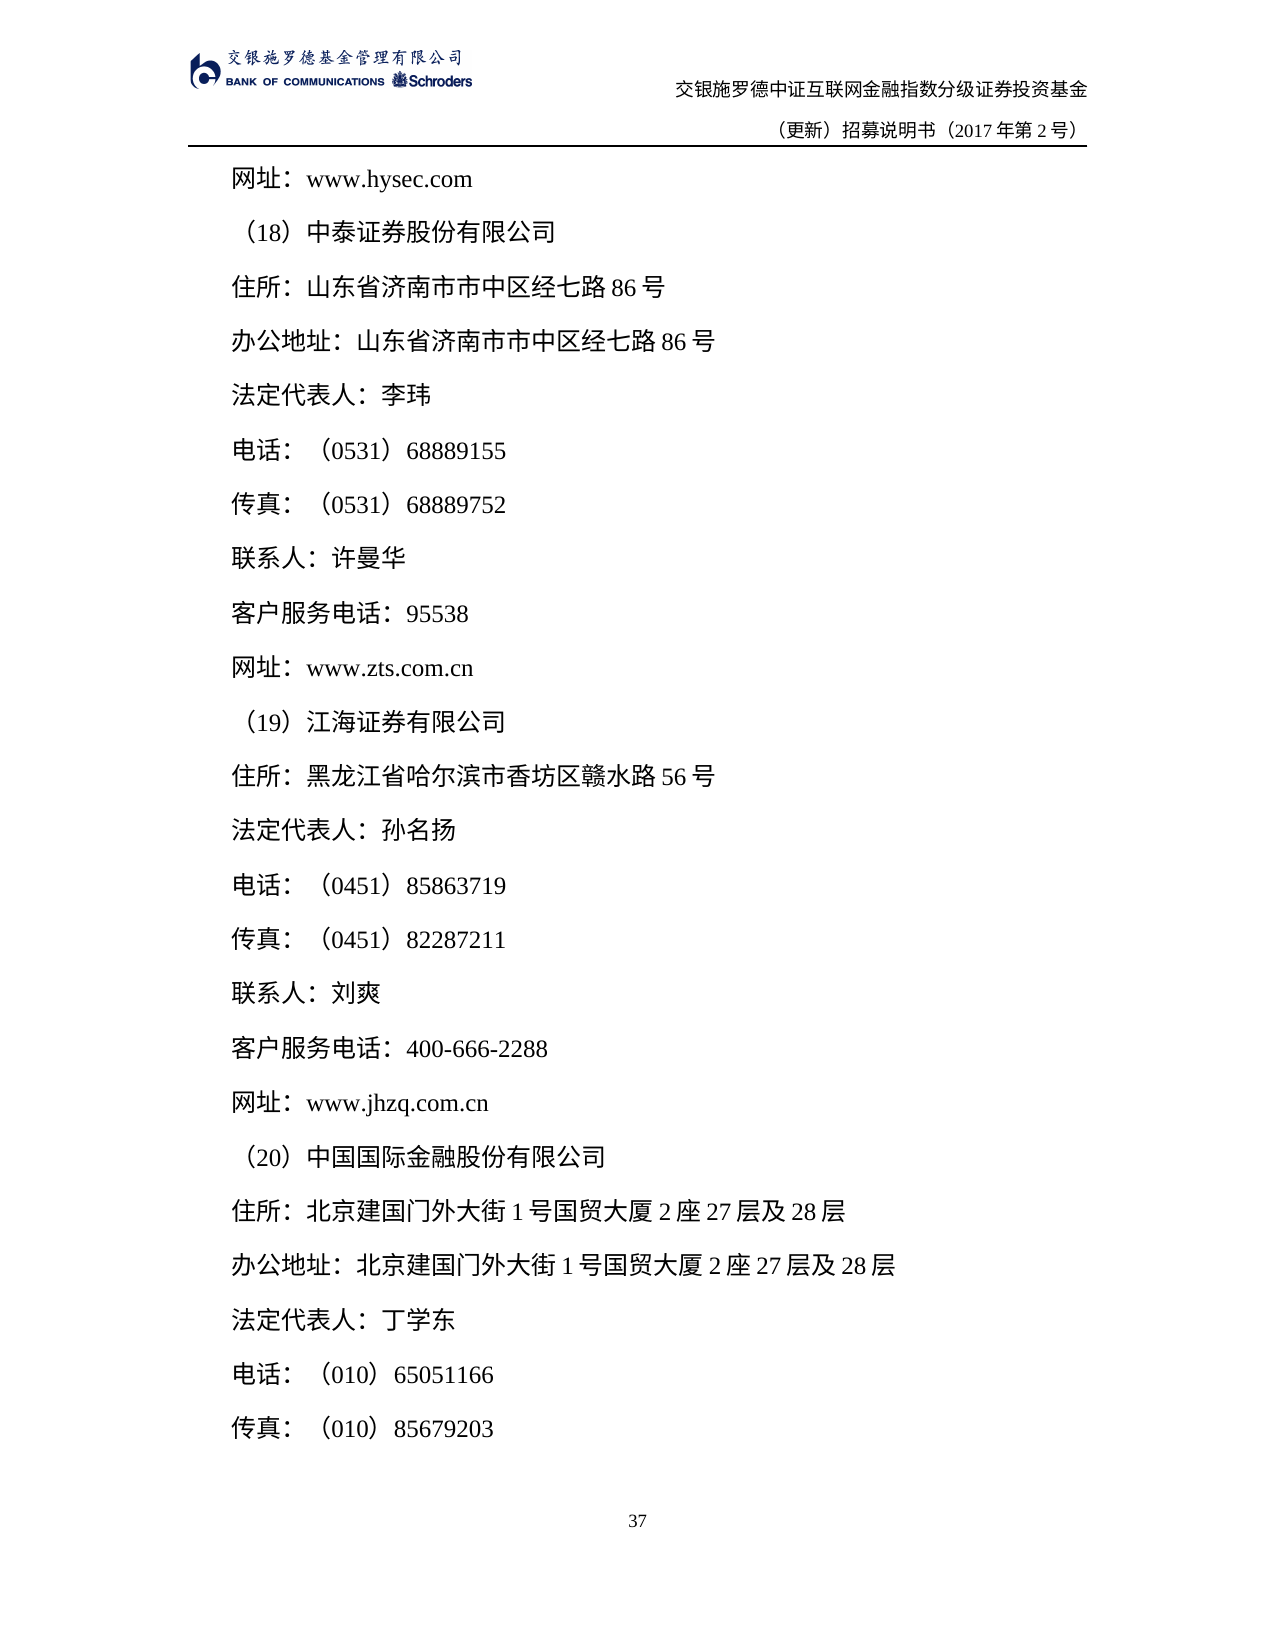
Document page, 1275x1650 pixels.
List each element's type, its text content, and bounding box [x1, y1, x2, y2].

text 网址：www.hysec.com [231, 158, 1087, 194]
text 住所：北京建国门外大街1号国贸大厦2座27层及28层 [231, 1191, 1087, 1228]
picture [190, 50, 472, 89]
text 联系人：刘爽 [231, 974, 1087, 1010]
text 办公地址：北京建国门外大街1号国贸大厦2座27层及28层 [231, 1246, 1087, 1282]
text 客户服务电话：95538 [231, 593, 1087, 629]
text 联系人：许曼华 [231, 539, 1087, 575]
text （19）江海证券有限公司 [231, 702, 1087, 738]
text 网址：www.zts.com.cn [231, 648, 1087, 684]
text 电话：（0451）85863719 [231, 865, 1087, 901]
text 网址：www.jhzq.com.cn [231, 1083, 1087, 1119]
text 法定代表人：李玮 [231, 376, 1087, 412]
text 传真：（0531）68889752 [231, 484, 1087, 521]
text 客户服务电话：400-666-2288 [231, 1028, 1087, 1064]
text 法定代表人：丁学东 [231, 1300, 1087, 1336]
text 传真：（0451）82287211 [231, 919, 1087, 956]
text 电话：（010）65051166 [231, 1354, 1087, 1391]
text 电话：（0531）68889155 [231, 430, 1087, 466]
text 住所：黑龙江省哈尔滨市香坊区赣水路56号 [231, 756, 1087, 793]
text （20）中国国际金融股份有限公司 [231, 1137, 1087, 1173]
text 住所：山东省济南市市中区经七路86号 [231, 267, 1087, 303]
text 办公地址：山东省济南市市中区经七路86号 [231, 321, 1087, 358]
text （18）中泰证券股份有限公司 [231, 213, 1087, 249]
text 传真：（010）85679203 [231, 1409, 1087, 1445]
text 法定代表人：孙名扬 [231, 811, 1087, 847]
